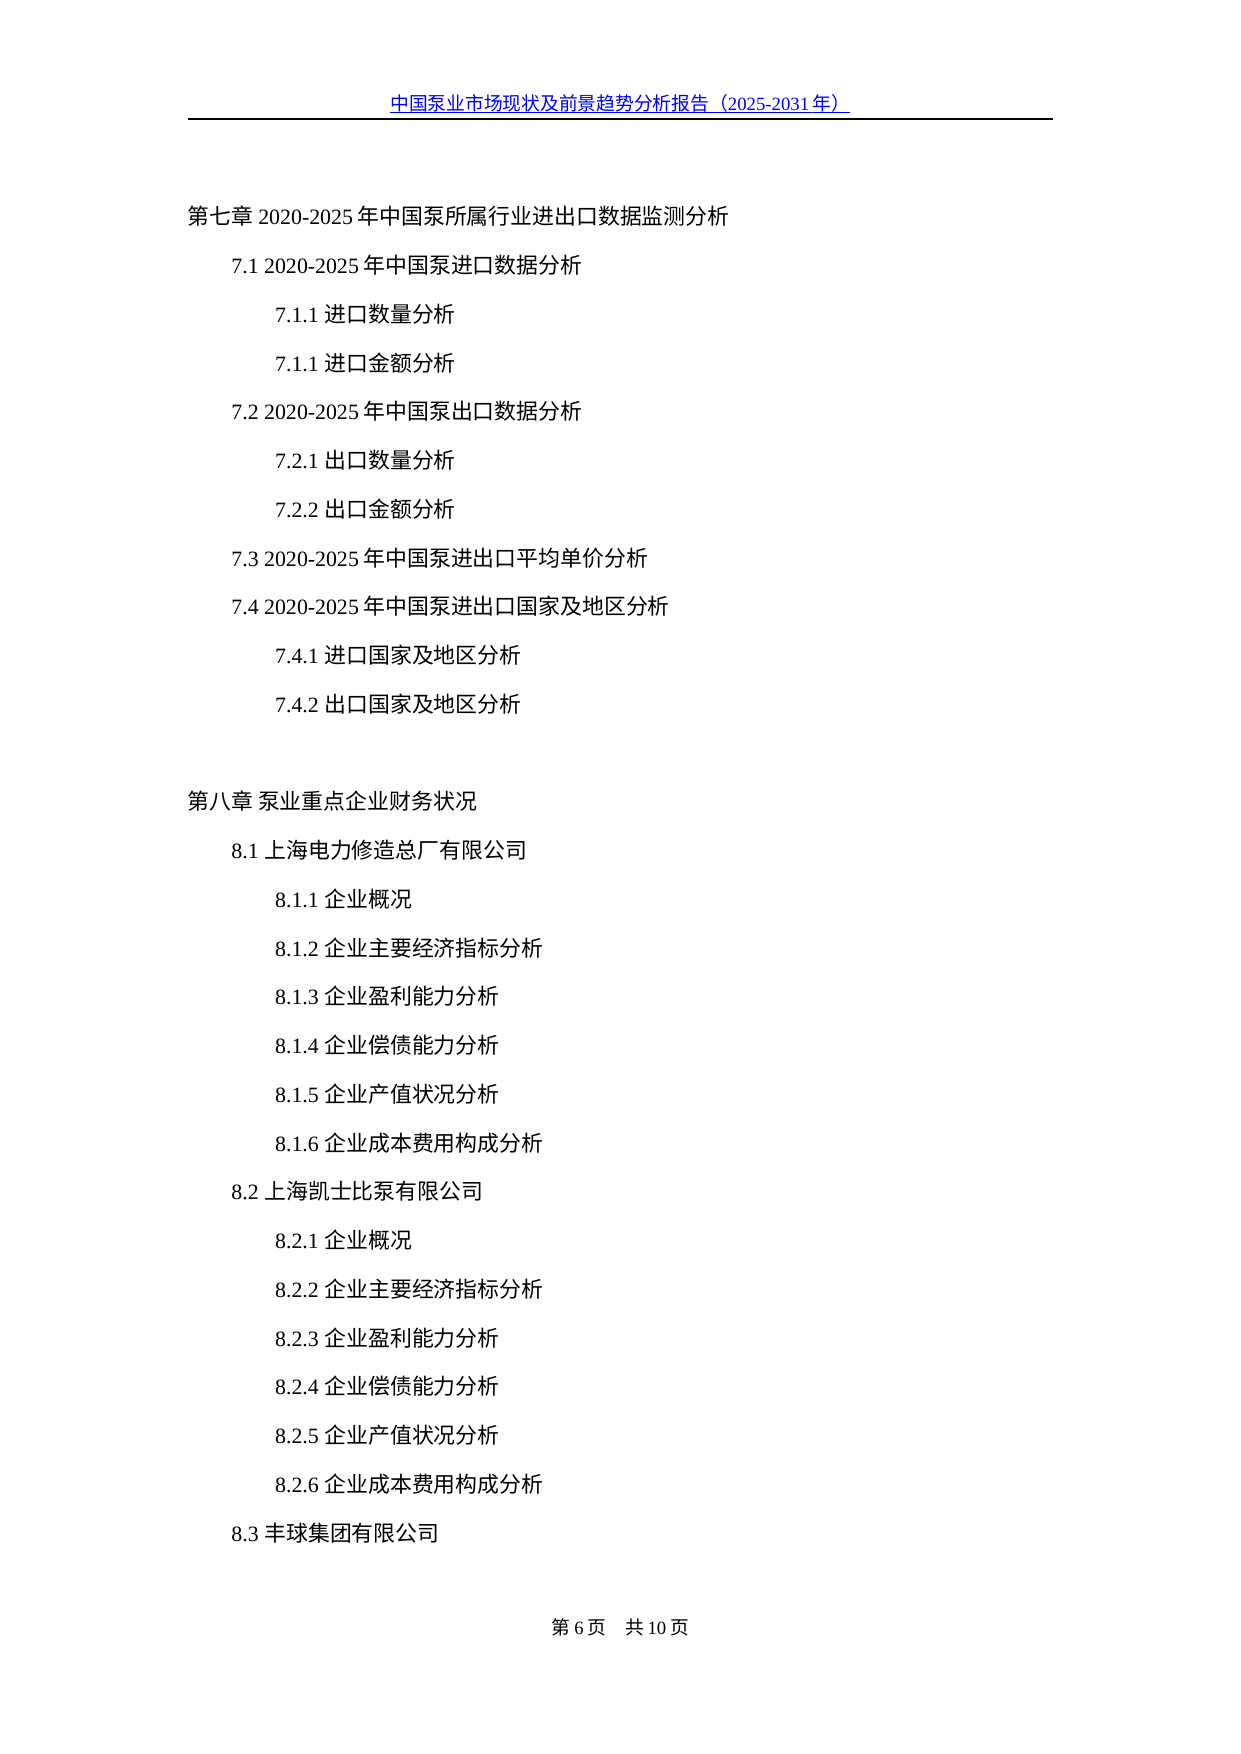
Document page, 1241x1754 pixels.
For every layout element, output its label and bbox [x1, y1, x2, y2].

text [187, 150, 1053, 1548]
